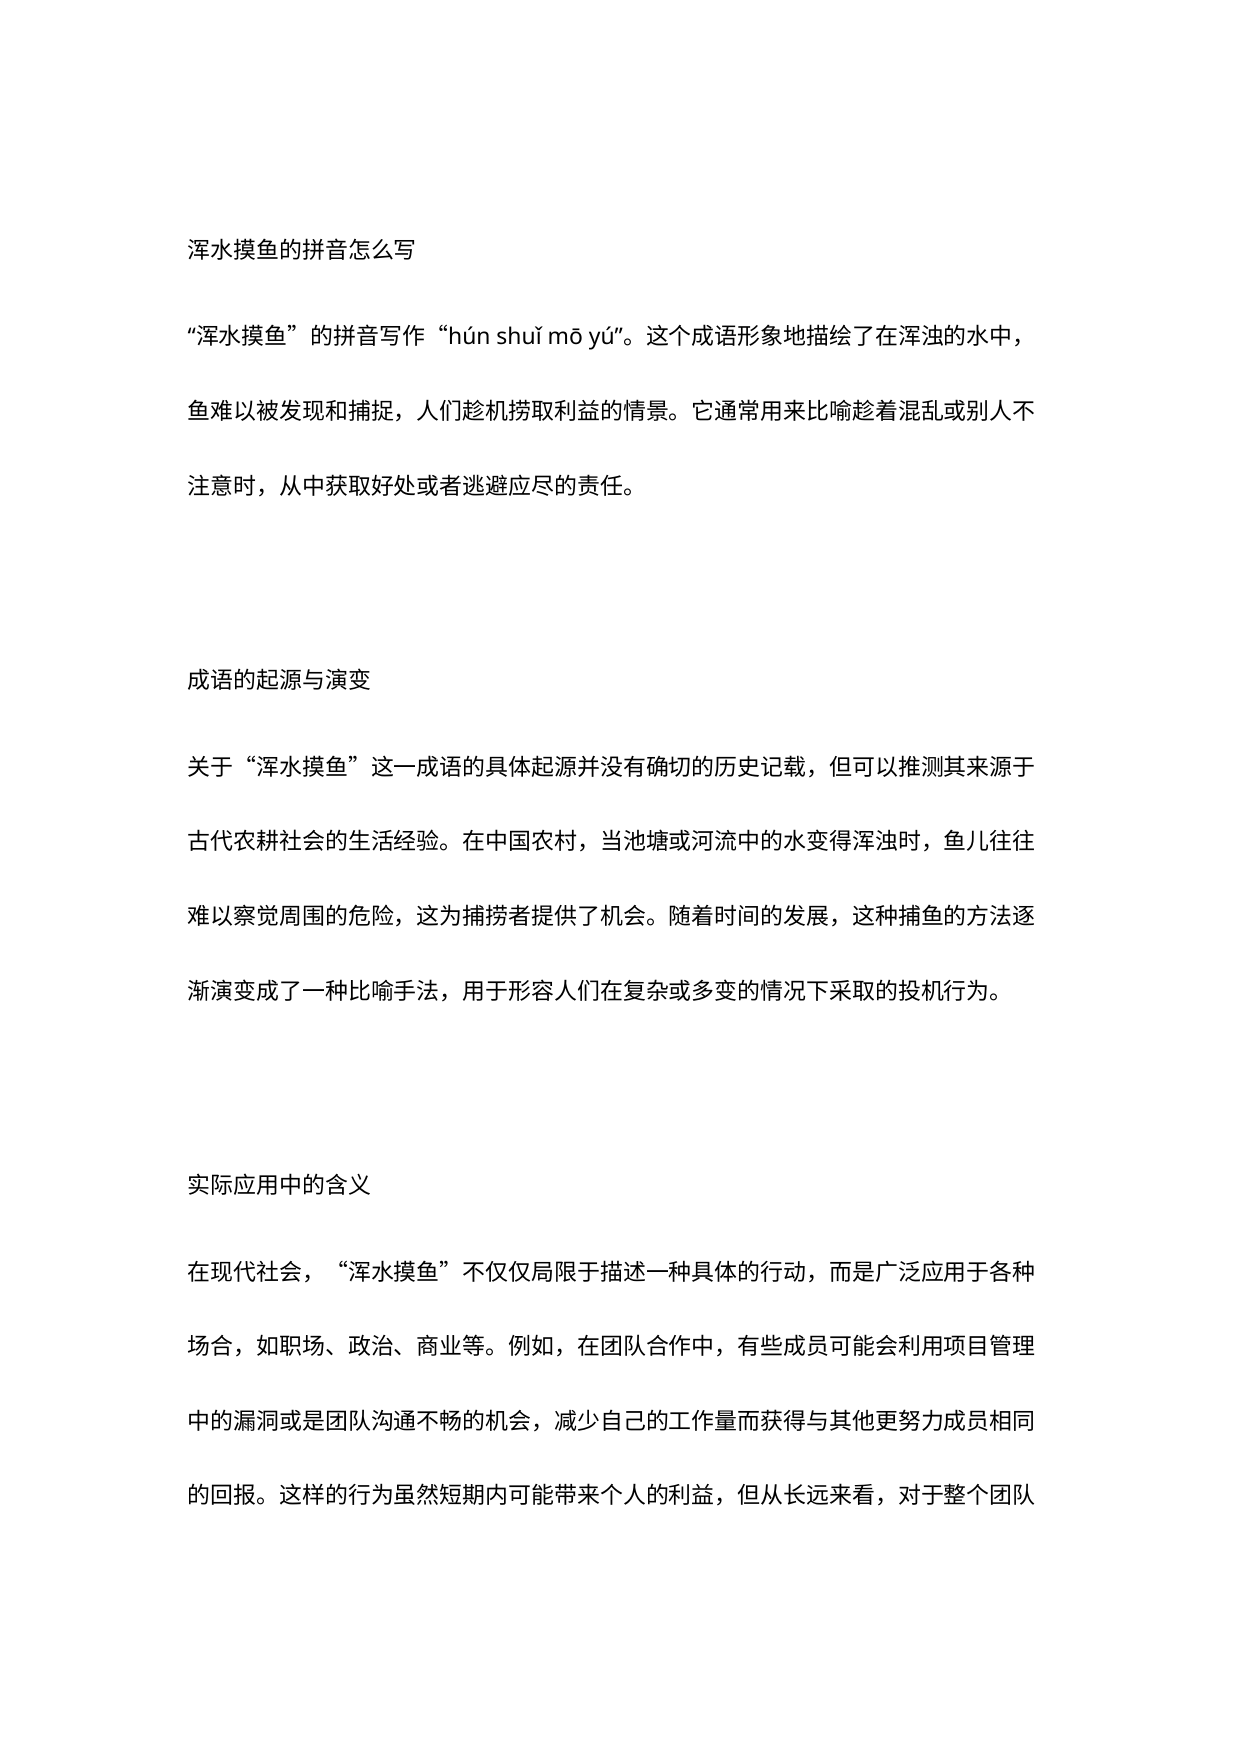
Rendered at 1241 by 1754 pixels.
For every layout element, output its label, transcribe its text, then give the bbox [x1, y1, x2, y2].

text 实际应用中的含义 [187, 1151, 1053, 1216]
text 浑水摸鱼的拼音怎么写 [187, 216, 1053, 281]
text 成语的起源与演变 [187, 646, 1053, 711]
text “浑水摸鱼”的拼音写作“hún shuǐ mō yú”。这个成语形象地描绘了在浑浊的水中，鱼难以被发现和捕捉，人们趁机捞取利益的情景。它通常用来比喻趁着混乱或别人不注意时，从中获取好处或者逃避应尽的责任。 [187, 302, 1053, 517]
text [187, 1237, 1053, 1527]
text 关于“浑水摸鱼”这一成语的具体起源并没有确切的历史记载，但可以推测其来源于古代农耕社会的生活经验。在中国农村，当池塘或河流中的水变得浑浊时，鱼儿往往难以察觉周围的危险，这为捕捞者提供了机会。随着时间的发展，这种捕鱼的方法逐渐演变成了一种比喻手法，用于形容人们在复杂或多变的情况下采取的投机行为。 [187, 733, 1053, 1022]
